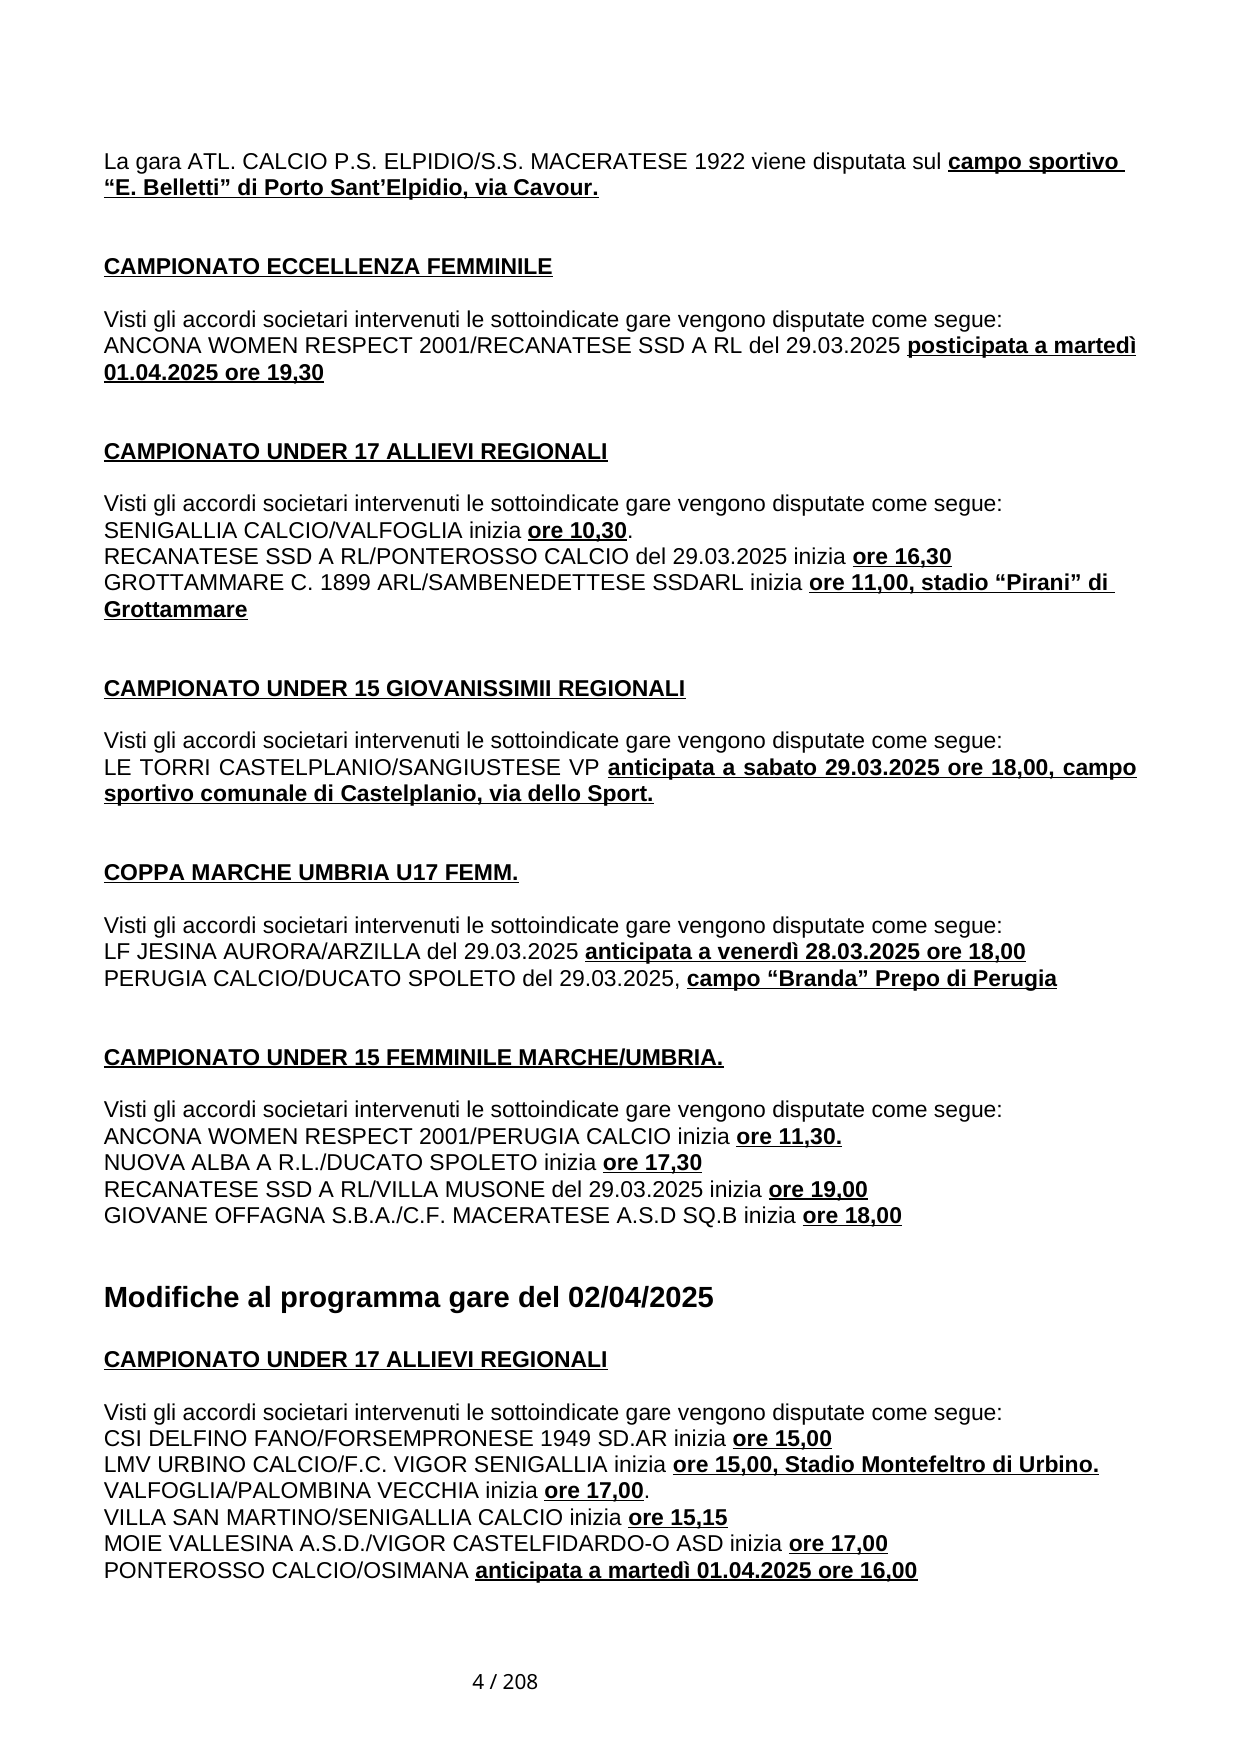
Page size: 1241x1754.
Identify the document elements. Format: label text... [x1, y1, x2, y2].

text CAMPIONATO UNDER 15 FEMMINILE MARCHE/UMBRIA. [103, 1044, 1137, 1070]
text CAMPIONATO ECCELLENZA FEMMINILE [103, 253, 1137, 279]
subtitle Modifiche al programma gare del 02/04/2025 [103, 1279, 1137, 1313]
text LE TORRI CASTELPLANIO/SANGIUSTESE VP anticipata a sabato 29.03.2025 ore 18,00, campo sportivo comunale di Castelplanio, via dello Sport. [103, 754, 1137, 807]
text Visti gli accordi societari intervenuti le sottoindicate gare vengono disputate come segue: [103, 1398, 1137, 1425]
text LMV URBINO CALCIO/F.C. VIGOR SENIGALLIA inizia ore 15,00, Stadio Montefeltro di Urbino. [103, 1451, 1137, 1477]
text ANCONA WOMEN RESPECT 2001/RECANATESE SSD A RL del 29.03.2025 posticipata a martedì 01.04.2025 ore 19,30 [103, 332, 1137, 385]
text CAMPIONATO UNDER 17 ALLIEVI REGIONALI [103, 1346, 1137, 1372]
text VALFOGLIA/PALOMBINA VECCHIA inizia ore 17,00. [103, 1477, 1137, 1504]
text CAMPIONATO UNDER 15 GIOVANISSIMII REGIONALI [103, 675, 1137, 701]
text MOIE VALLESINA A.S.D./VIGOR CASTELFIDARDO-O ASD inizia ore 17,00 [103, 1530, 1137, 1557]
text PONTEROSSO CALCIO/OSIMANA anticipata a martedì 01.04.2025 ore 16,00 [103, 1557, 1137, 1583]
text Visti gli accordi societari intervenuti le sottoindicate gare vengono disputate come segue: [103, 727, 1137, 754]
text CAMPIONATO UNDER 17 ALLIEVI REGIONALI [103, 438, 1137, 464]
text Visti gli accordi societari intervenuti le sottoindicate gare vengono disputate come segue: [103, 306, 1137, 332]
text Visti gli accordi societari intervenuti le sottoindicate gare vengono disputate come segue: [103, 1096, 1137, 1123]
text COPPA MARCHE UMBRIA U17 FEMM. [103, 859, 1137, 886]
text GIOVANE OFFAGNA S.B.A./C.F. MACERATESE A.S.D SQ.B inizia ore 18,00 [103, 1202, 1137, 1228]
text SENIGALLIA CALCIO/VALFOGLIA inizia ore 10,30. [103, 517, 1137, 543]
text VILLA SAN MARTINO/SENIGALLIA CALCIO inizia ore 15,15 [103, 1504, 1137, 1530]
text ANCONA WOMEN RESPECT 2001/PERUGIA CALCIO inizia ore 11,30. [103, 1123, 1137, 1149]
text RECANATESE SSD A RL/VILLA MUSONE del 29.03.2025 inizia ore 19,00 [103, 1176, 1137, 1202]
text CSI DELFINO FANO/FORSEMPRONESE 1949 SD.AR inizia ore 15,00 [103, 1425, 1137, 1451]
text Visti gli accordi societari intervenuti le sottoindicate gare vengono disputate come segue: [103, 490, 1137, 517]
text GROTTAMMARE C. 1899 ARL/SAMBENEDETTESE SSDARL inizia ore 11,00, stadio “Pirani” di Grottammare [103, 569, 1137, 622]
text LF JESINA AURORA/ARZILLA del 29.03.2025 anticipata a venerdì 28.03.2025 ore 18,00 [103, 938, 1137, 965]
text La gara ATL. CALCIO P.S. ELPIDIO/S.S. MACERATESE 1922 viene disputata sul campo sportivo “E. Belletti” di Porto Sant’Elpidio, via Cavour. [103, 148, 1137, 200]
text PERUGIA CALCIO/DUCATO SPOLETO del 29.03.2025, campo “Branda” Prepo di Perugia [103, 965, 1137, 991]
text RECANATESE SSD A RL/PONTEROSSO CALCIO del 29.03.2025 inizia ore 16,30 [103, 543, 1137, 569]
text NUOVA ALBA A R.L./DUCATO SPOLETO inizia ore 17,30 [103, 1149, 1137, 1176]
text Visti gli accordi societari intervenuti le sottoindicate gare vengono disputate come segue: [103, 912, 1137, 938]
